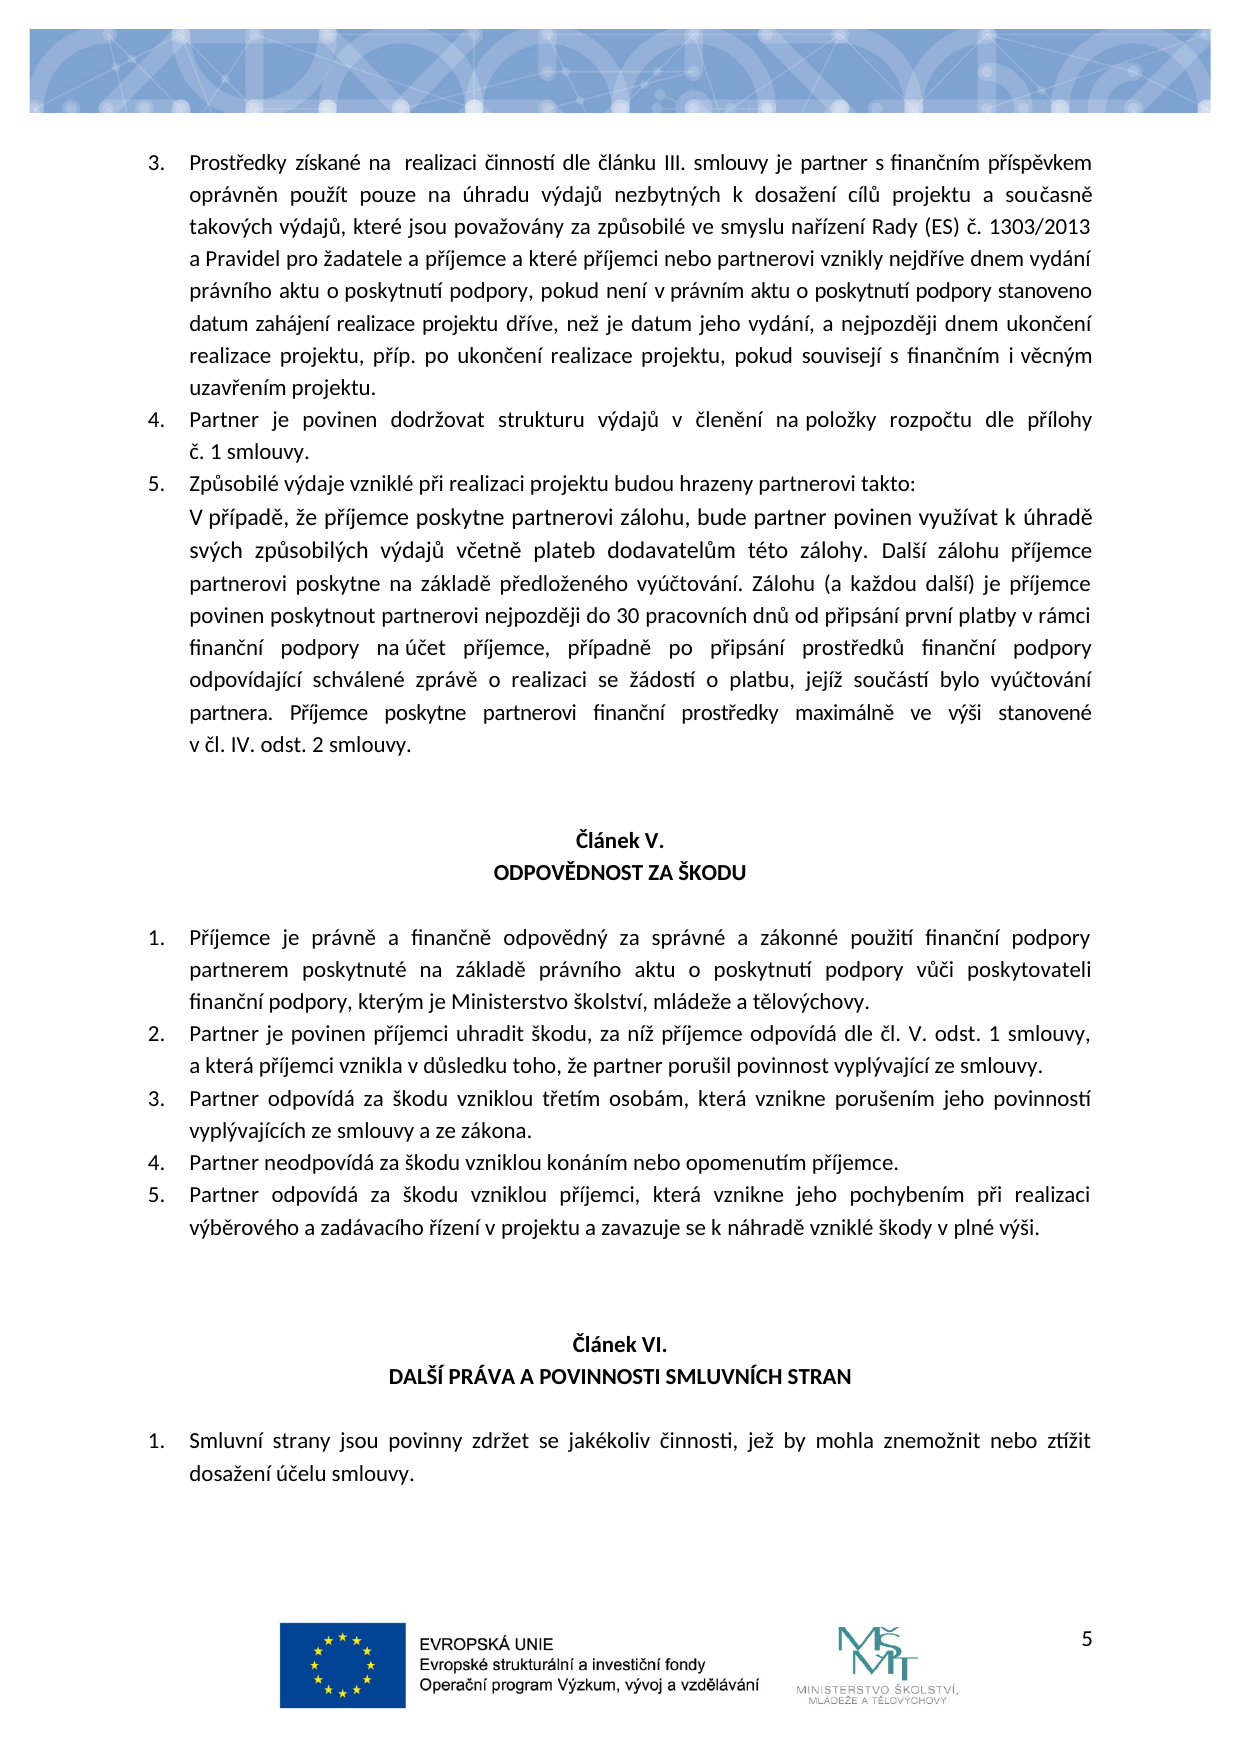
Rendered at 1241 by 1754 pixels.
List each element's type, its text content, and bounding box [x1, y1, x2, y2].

text Článek VI. [148, 1330, 1092, 1358]
list V případě, že příjemce poskytne partnerovi zálohu, bude partner povinen využívat k úhradě svých způsobilých výdajů včetně plateb dodavatelům této zálohy. Další zálohu příjemce partnerovi poskytne na základě předloženého vyúčtování. Zálohu (a každou další) je příjemce povinen poskytnout partnerovi nejpozději do 30 pracovních dnů od připsání první platby v rámci finanční podpory na účet příjemce, případně po připsání prostředků finanční podpory odpovídající schválené zprávě o realizaci se žádostí o platbu, jejíž součástí bylo vyúčtování partnera. Příjemce poskytne partnerovi finanční prostředky maximálně ve výši stanovené v čl. IV. odst. 2 smlouvy. [189, 502, 1092, 758]
text Partner je povinen dodržovat strukturu výdajů v členění na položky rozpočtu dle přílohy č. 1 smlouvy. [148, 405, 1092, 465]
text ODPOVĚDNOST ZA ŠKODU [148, 858, 1092, 887]
text Partner je povinen příjemci uhradit škodu, za níž příjemce odpovídá dle čl. V. odst. 1 smlouvy, a která příjemci vznikla v důsledku toho, že partner porušil povinnost vyplývající ze smlouvy. [148, 1019, 1092, 1080]
list Příjemce je právně a finančně odpovědný za správné a zákonné použití finanční podpory partnerem poskytnuté na základě právního aktu o poskytnutí podpory vůči poskytovateli finanční podpory, kterým je Ministerstvo školství, mládeže a tělovýchovy. [148, 923, 1092, 1015]
picture [29, 29, 1211, 113]
list Smluvní strany jsou povinny zdržet se jakékoliv činnosti, jež by mohla znemožnit nebo ztížit dosažení účelu smlouvy. [148, 1427, 1092, 1487]
text Způsobilé výdaje vzniklé při realizaci projektu budou hrazeny partnerovi takto: [148, 469, 1092, 498]
picture [237, 1581, 1000, 1750]
text Prostředky získané na realizaci činností dle článku III. smlouvy je partner s finančním příspěvkem oprávněn použít pouze na úhradu výdajů nezbytných k dosažení cílů projektu a současně takových výdajů, které jsou považovány za způsobilé ve smyslu nařízení Rady (ES) č. 1303/2013 a Pravidel pro žadatele a příjemce a které příjemci nebo partnerovi vznikly nejdříve dnem vydání právního aktu o poskytnutí podpory, pokud není v právním aktu o poskytnutí podpory stanoveno datum zahájení realizace projektu dříve, než je datum jeho vydání, a nejpozději dnem ukončení realizace projektu, příp. po ukončení realizace projektu, pokud souvisejí s finančním i věcným uzavřením projektu. [148, 148, 1092, 401]
text Partner odpovídá za škodu vzniklou třetím osobám, která vznikne porušením jeho povinností vyplývajících ze smlouvy a ze zákona. [148, 1084, 1092, 1144]
text Článek V. [148, 826, 1092, 854]
text DALŠÍ PRÁVA A POVINNOSTI SMLUVNÍCH STRAN [148, 1362, 1092, 1390]
text Partner odpovídá za škodu vzniklou příjemci, která vznikne jeho pochybením při realizaci výběrového a zadávacího řízení v projektu a zavazuje se k náhradě vzniklé škody v plné výši. [148, 1180, 1092, 1241]
text Partner neodpovídá za škodu vzniklou konáním nebo opomenutím příjemce. [148, 1148, 1092, 1176]
